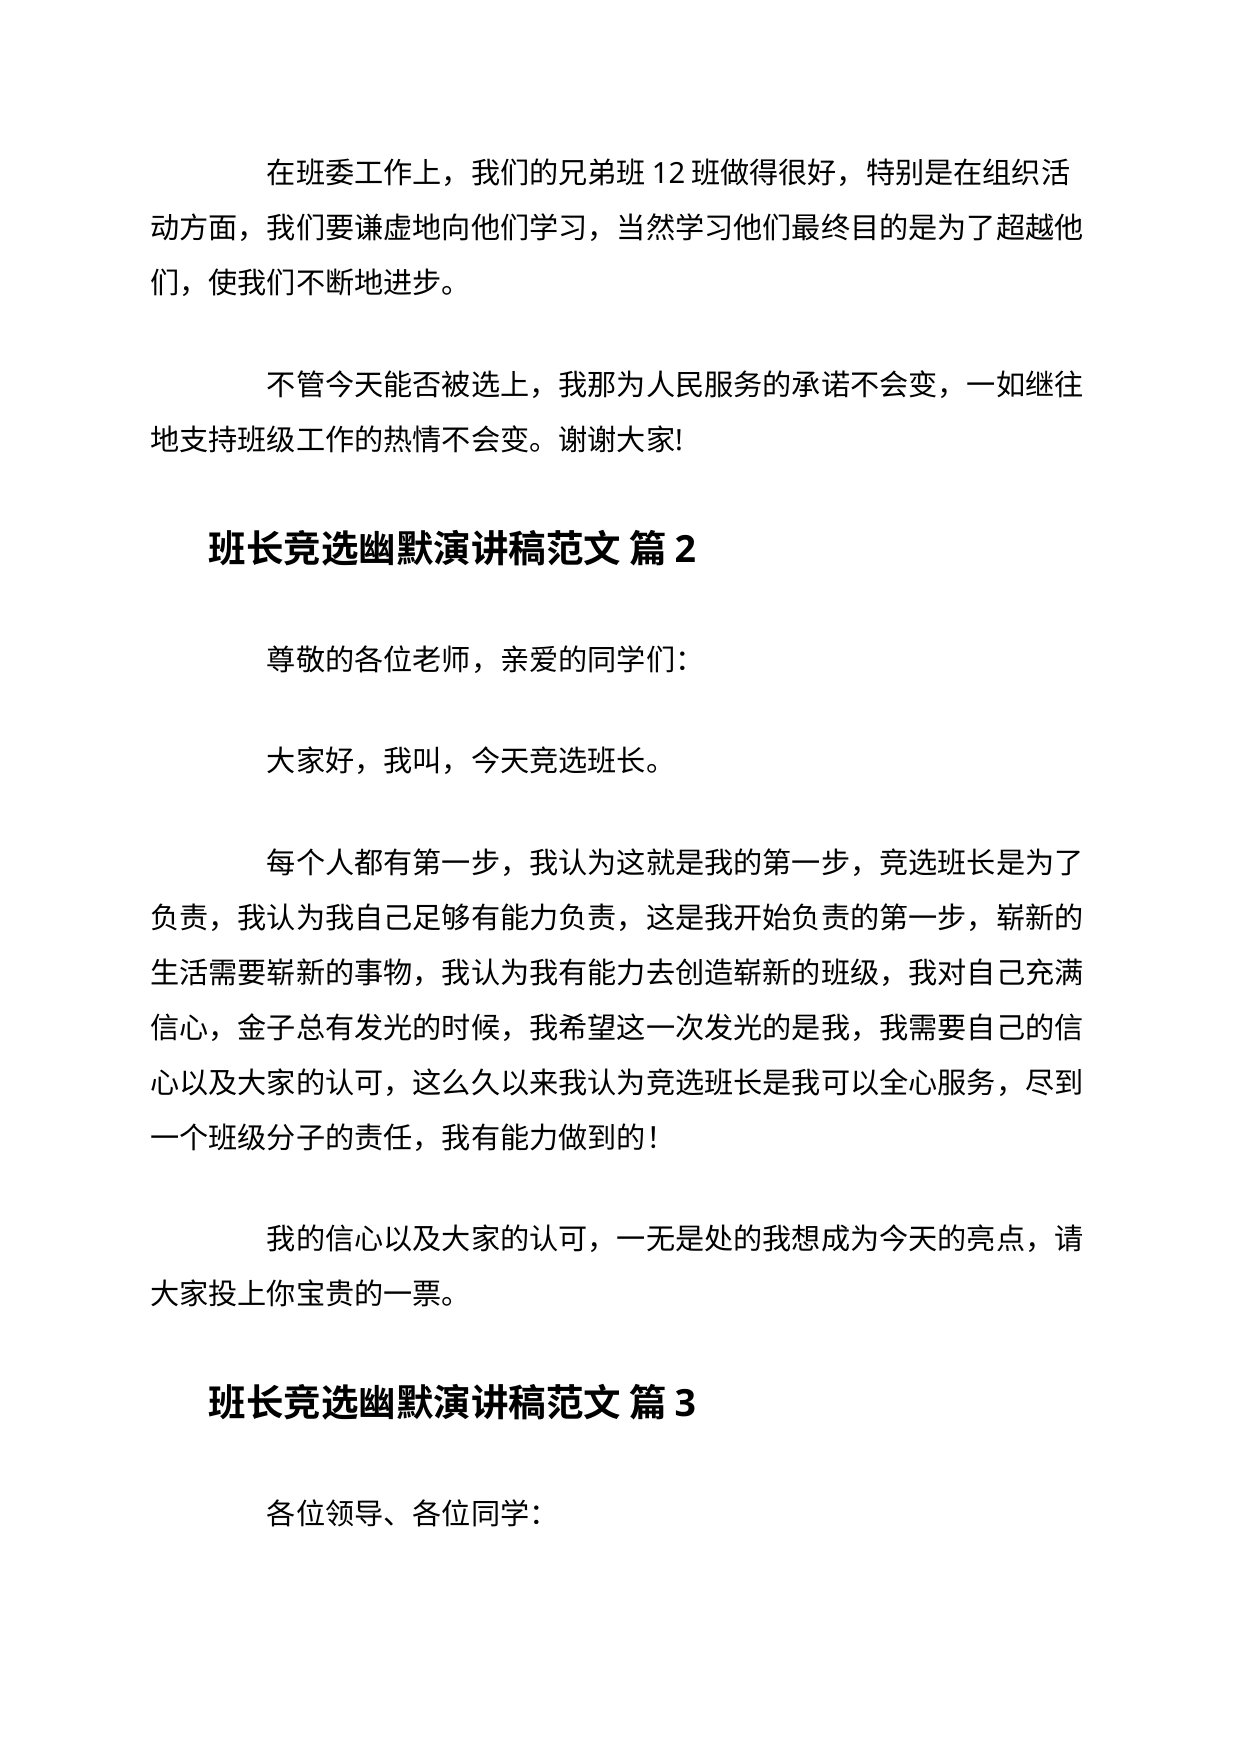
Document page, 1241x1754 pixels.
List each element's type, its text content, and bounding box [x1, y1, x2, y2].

text 我的信心以及大家的认可，一无是处的我想成为今天的亮点，请大家投上你宝贵的一票。 [150, 1216, 1090, 1313]
text 班长竞选幽默演讲稿范文 篇2 [150, 518, 1090, 573]
text 各位领导、各位同学： [150, 1490, 1090, 1532]
text 每个人都有第一步，我认为这就是我的第一步，竞选班长是为了负责，我认为我自己足够有能力负责，这是我开始负责的第一步，崭新的生活需要崭新的事物，我认为我有能力去创造崭新的班级，我对自己充满信心，金子总有发光的时候，我希望这一次发光的是我，我需要自己的信心以及大家的认可，这么久以来我认为竞选班长是我可以全心服务，尽到一个班级分子的责任，我有能力做到的！ [150, 840, 1090, 1156]
text 班长竞选幽默演讲稿范文 篇3 [150, 1373, 1090, 1427]
text 在班委工作上，我们的兄弟班12班做得很好，特别是在组织活动方面，我们要谦虚地向他们学习，当然学习他们最终目的是为了超越他们，使我们不断地进步。 [150, 150, 1090, 302]
text 大家好，我叫，今天竞选班长。 [150, 738, 1090, 780]
text 尊敬的各位老师，亲爱的同学们： [150, 636, 1090, 678]
text 不管今天能否被选上，我那为人民服务的承诺不会变，一如继往地支持班级工作的热情不会变。谢谢大家! [150, 362, 1090, 459]
